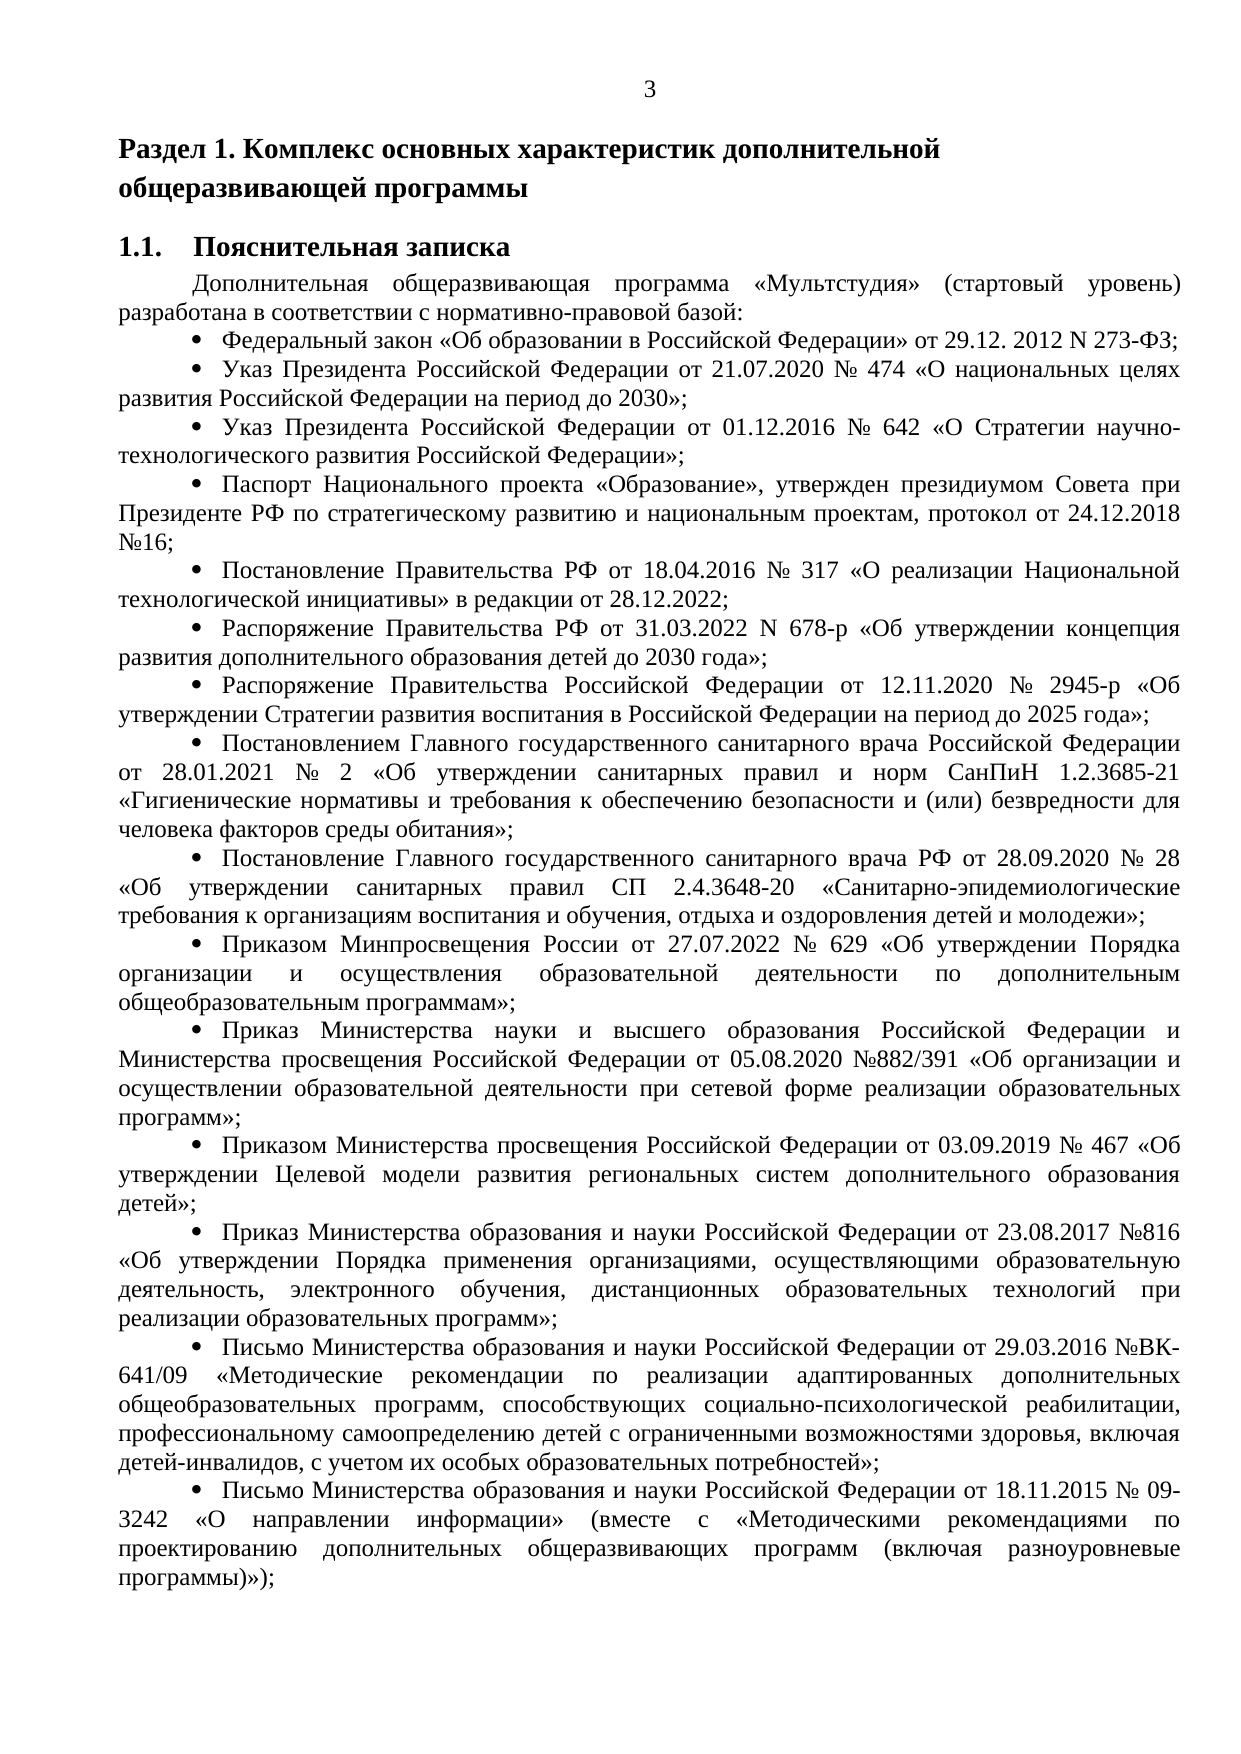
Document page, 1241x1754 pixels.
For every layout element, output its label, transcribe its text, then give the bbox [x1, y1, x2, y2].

list Приказом Минпросвещения России от 27.07.2022 № 629 «Об утверждении Порядка организации и осуществления образовательной деятельности по дополнительным общеобразовательным программам»; [118, 929, 1181, 1015]
list Указ Президента Российской Федерации от 01.12.2016 № 642 «О Стратегии научно-технологического развития Российской Федерации»; [118, 412, 1181, 469]
list Паспорт Национального проекта «Образование», утвержден президиумом Совета при Президенте РФ по стратегическому развитию и национальным проектам, протокол от 24.12.2018 №16; [118, 469, 1181, 555]
list Письмо Министерства образования и науки Российской Федерации от 29.03.2016 №ВК-641/09 «Методические рекомендации по реализации адаптированных дополнительных общеобразовательных программ, способствующих социально-психологической реабилитации, профессиональному самоопределению детей с ограниченными возможностями здоровья, включая детей-инвалидов, с учетом их особых образовательных потребностей»; [118, 1332, 1181, 1475]
list Распоряжение Правительства РФ от 31.03.2022 N 678-р «Об утверждении концепция развития дополнительного образования детей до 2030 года»; [118, 613, 1181, 670]
text Дополнительная общеразвивающая программа «Мультстудия» (стартовый уровень) разработана в соответствии с нормативно-правовой базой: [118, 268, 1181, 325]
list Письмо Министерства образования и науки Российской Федерации от 18.11.2015 № 09-3242 «О направлении информации» (вместе с «Методическими рекомендациями по проектированию дополнительных общеразвивающих программ (включая разноуровневые программы)»); [118, 1475, 1181, 1590]
list Постановлением Главного государственного санитарного врача Российской Федерации от 28.01.2021 № 2 «Об утверждении санитарных правил и норм СанПиН 1.2.3685-21 «Гигиенические нормативы и требования к обеспечению безопасности и (или) безвредности для человека факторов среды обитания»; [118, 728, 1181, 843]
list Постановление Правительства РФ от 18.04.2016 № 317 «О реализации Национальной технологической инициативы» в редакции от 28.12.2022; [118, 555, 1181, 613]
list Приказом Министерства просвещения Российской Федерации от 03.09.2019 № 467 «Об утверждении Целевой модели развития региональных систем дополнительного образования детей»; [118, 1130, 1181, 1217]
subtitle Пояснительная записка [118, 229, 1181, 263]
list Приказ Министерства образования и науки Российской Федерации от 23.08.2017 №816 «Об утверждении Порядка применения организациями, осуществляющими образовательную деятельность, электронного обучения, дистанционных образовательных технологий при реализации образовательных программ»; [118, 1217, 1181, 1332]
list Распоряжение Правительства Российской Федерации от 12.11.2020 № 2945-р «Об утверждении Стратегии развития воспитания в Российской Федерации на период до 2025 года»; [118, 670, 1181, 728]
list Постановление Главного государственного санитарного врача РФ от 28.09.2020 № 28 «Об утверждении санитарных правил СП 2.4.3648-20 «Санитарно-эпидемиологические требования к организациям воспитания и обучения, отдыха и оздоровления детей и молодежи»; [118, 843, 1181, 929]
subtitle Раздел 1. Комплекс основных характеристик дополнительной общеразвивающей программы [118, 131, 1181, 203]
list Приказ Министерства науки и высшего образования Российской Федерации и Министерства просвещения Российской Федерации от 05.08.2020 №882/391 «Об организации и осуществлении образовательной деятельности при сетевой форме реализации образовательных программ»; [118, 1015, 1181, 1130]
list Федеральный закон «Об образовании в Российской Федерации» от 29.12. 2012 N 273-ФЗ; [118, 325, 1181, 354]
list Указ Президента Российской Федерации от 21.07.2020 № 474 «О национальных целях развития Российской Федерации на период до 2030»; [118, 354, 1181, 412]
